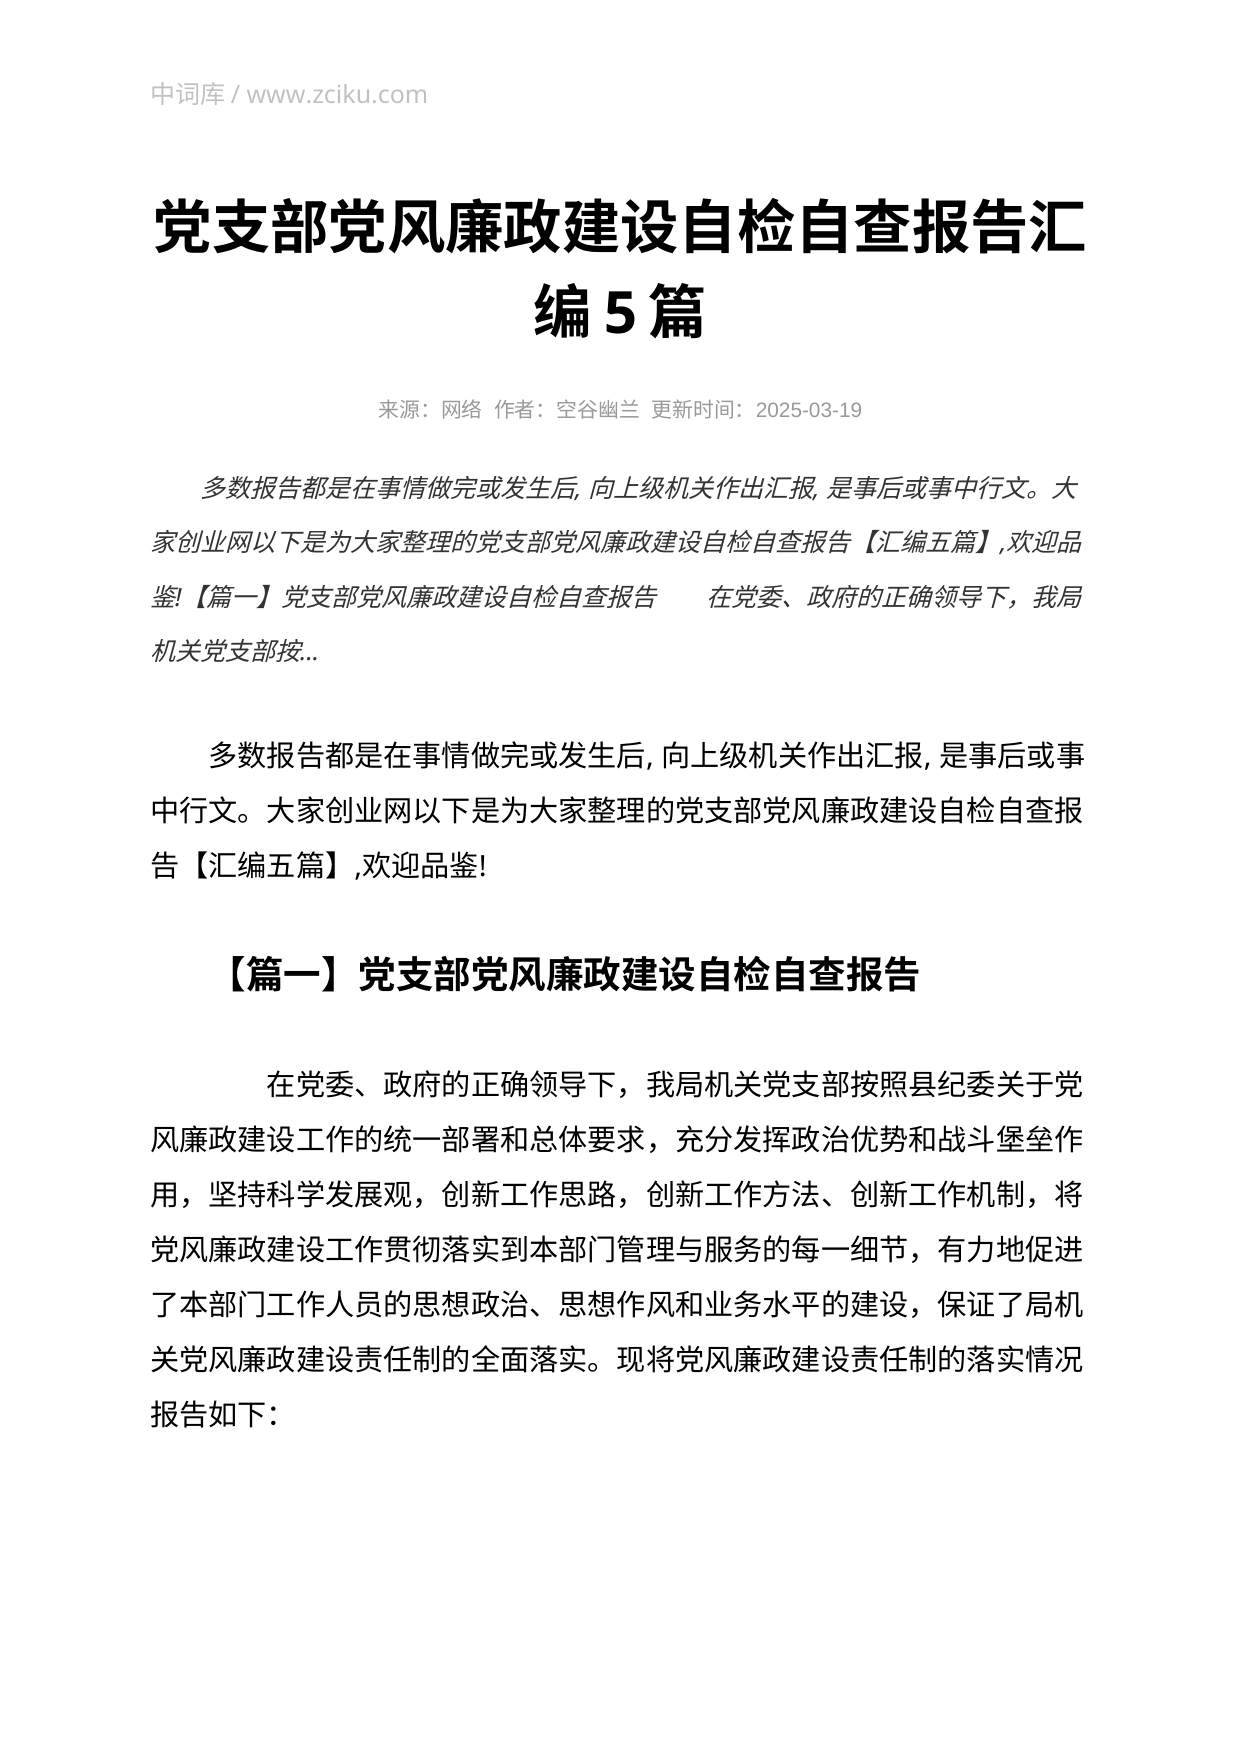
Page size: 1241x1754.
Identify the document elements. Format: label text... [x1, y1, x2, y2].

text 在党委、政府的正确领导下，我局机关党支部按照县纪委关于党风廉政建设工作的统一部署和总体要求，充分发挥政治优势和战斗堡垒作用，坚持科学发展观，创新工作思路，创新工作方法、创新工作机制，将党风廉政建设工作贯彻落实到本部门管理与服务的每一细节，有力地促进了本部门工作人员的思想政治、思想作风和业务水平的建设，保证了局机关党风廉政建设责任制的全面落实。现将党风廉政建设责任制的落实情况报告如下： [150, 1062, 1090, 1433]
subtitle 党支部党风廉政建设自检自查报告汇编5篇 [150, 181, 1090, 351]
text 【篇一】党支部党风廉政建设自检自查报告 [150, 944, 1090, 999]
text 多数报告都是在事情做完或发生后, 向上级机关作出汇报, 是事后或事中行文。大家创业网以下是为大家整理的党支部党风廉政建设自检自查报告【汇编五篇】,欢迎品鉴! [150, 733, 1090, 885]
text 来源：网络 作者：空谷幽兰 更新时间：2025-03-19 [150, 397, 1090, 421]
text 多数报告都是在事情做完或发生后, 向上级机关作出汇报, 是事后或事中行文。大家创业网以下是为大家整理的党支部党风廉政建设自检自查报告【汇编五篇】,欢迎品鉴!【篇一】党支部党风廉政建设自检自查报告 在党委、政府的正确领导下，我局机关党支部按... [150, 468, 1090, 668]
